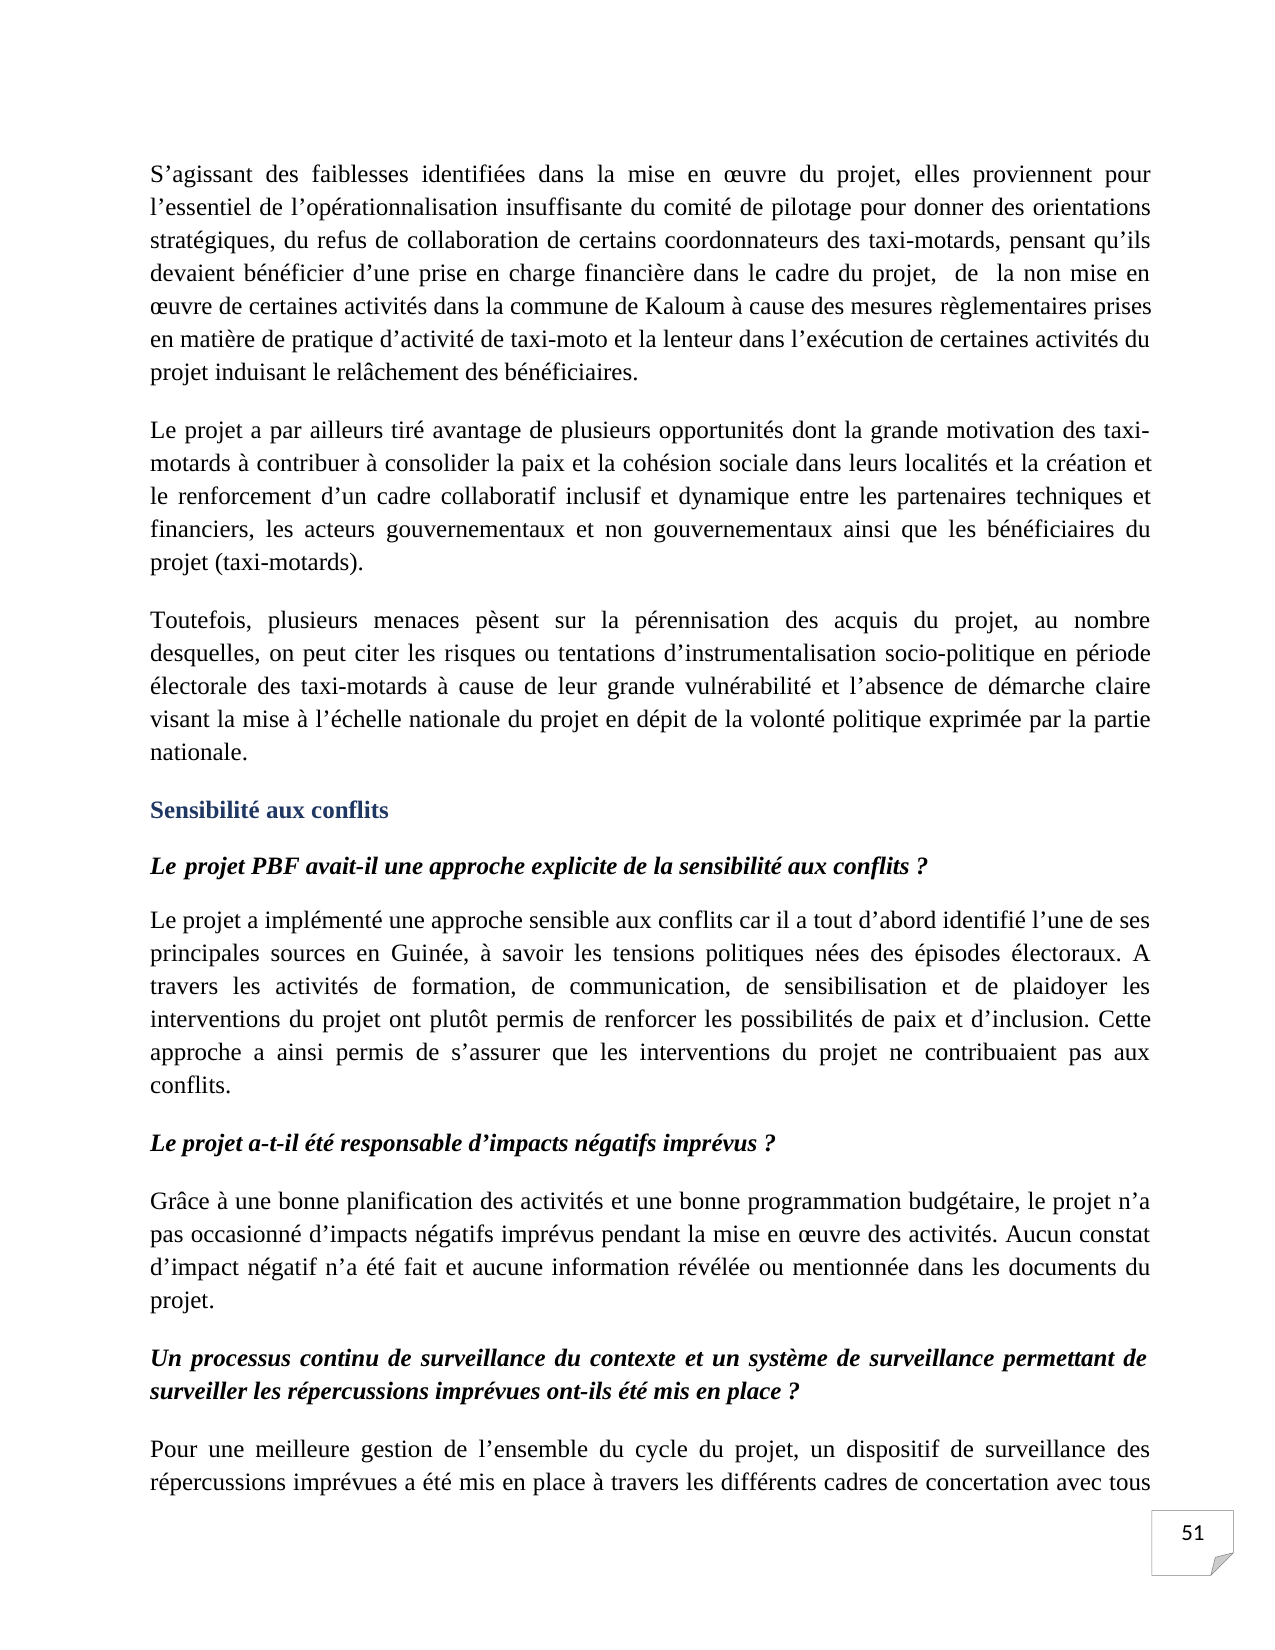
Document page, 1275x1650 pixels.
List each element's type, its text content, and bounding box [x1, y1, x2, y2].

subtitle Sensibilité aux conflits [150, 795, 1152, 824]
text Le projet a-t-il été responsable d’impacts négatifs imprévus ? [150, 1128, 1152, 1157]
text S’agissant des faiblesses identifiées dans la mise en œuvre du projet, elles proviennent pour l’essentiel de l’opérationnalisation insuffisante du comité de pilotage pour donner des orientations stratégiques, du refus de collaboration de certains coordonnateurs des taxi-motards, pensant qu’ils devaient bénéficier d’une prise en charge financière dans le cadre du projet, de la non mise en œuvre de certaines activités dans la commune de Kaloum à cause des mesures règlementaires prises en matière de pratique d’activité de taxi-moto et la lenteur dans l’exécution de certaines activités du projet induisant le relâchement des bénéficiaires. [150, 159, 1152, 386]
text Un processus continu de surveillance du contexte et un système de surveillance permettant de surveiller les répercussions imprévues ont-ils été mis en place ? [150, 1343, 1152, 1405]
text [150, 1434, 1152, 1496]
text Le projet a par ailleurs tiré avantage de plusieurs opportunités dont la grande motivation des taxi-motards à contribuer à consolider la paix et la cohésion sociale dans leurs localités et la création et le renforcement d’un cadre collaboratif inclusif et dynamique entre les partenaires techniques et financiers, les acteurs gouvernementaux et non gouvernementaux ainsi que les bénéficiaires du projet (taxi-motards). [150, 415, 1152, 576]
text Le projet a implémenté une approche sensible aux conflits car il a tout d’abord identifié l’une de ses principales sources en Guinée, à savoir les tensions politiques nées des épisodes électoraux. A travers les activités de formation, de communication, de sensibilisation et de plaidoyer les interventions du projet ont plutôt permis de renforcer les possibilités de paix et d’inclusion. Cette approche a ainsi permis de s’assurer que les interventions du projet ne contribuaient pas aux conflits. [150, 905, 1152, 1099]
text Grâce à une bonne planification des activités et une bonne programmation budgétaire, le projet n’a pas occasionné d’impacts négatifs imprévus pendant la mise en œuvre des activités. Aucun constat d’impact négatif n’a été fait et aucune information révélée ou mentionnée dans les documents du projet. [150, 1186, 1152, 1314]
text Toutefois, plusieurs menaces pèsent sur la pérennisation des acquis du projet, au nombre desquelles, on peut citer les risques ou tentations d’instrumentalisation socio-politique en période électorale des taxi-motards à cause de leur grande vulnérabilité et l’absence de démarche claire visant la mise à l’échelle nationale du projet en dépit de la volonté politique exprimée par la partie nationale. [150, 605, 1152, 766]
text Le projet PBF avait-il une approche explicite de la sensibilité aux conflits ? [150, 851, 1152, 880]
